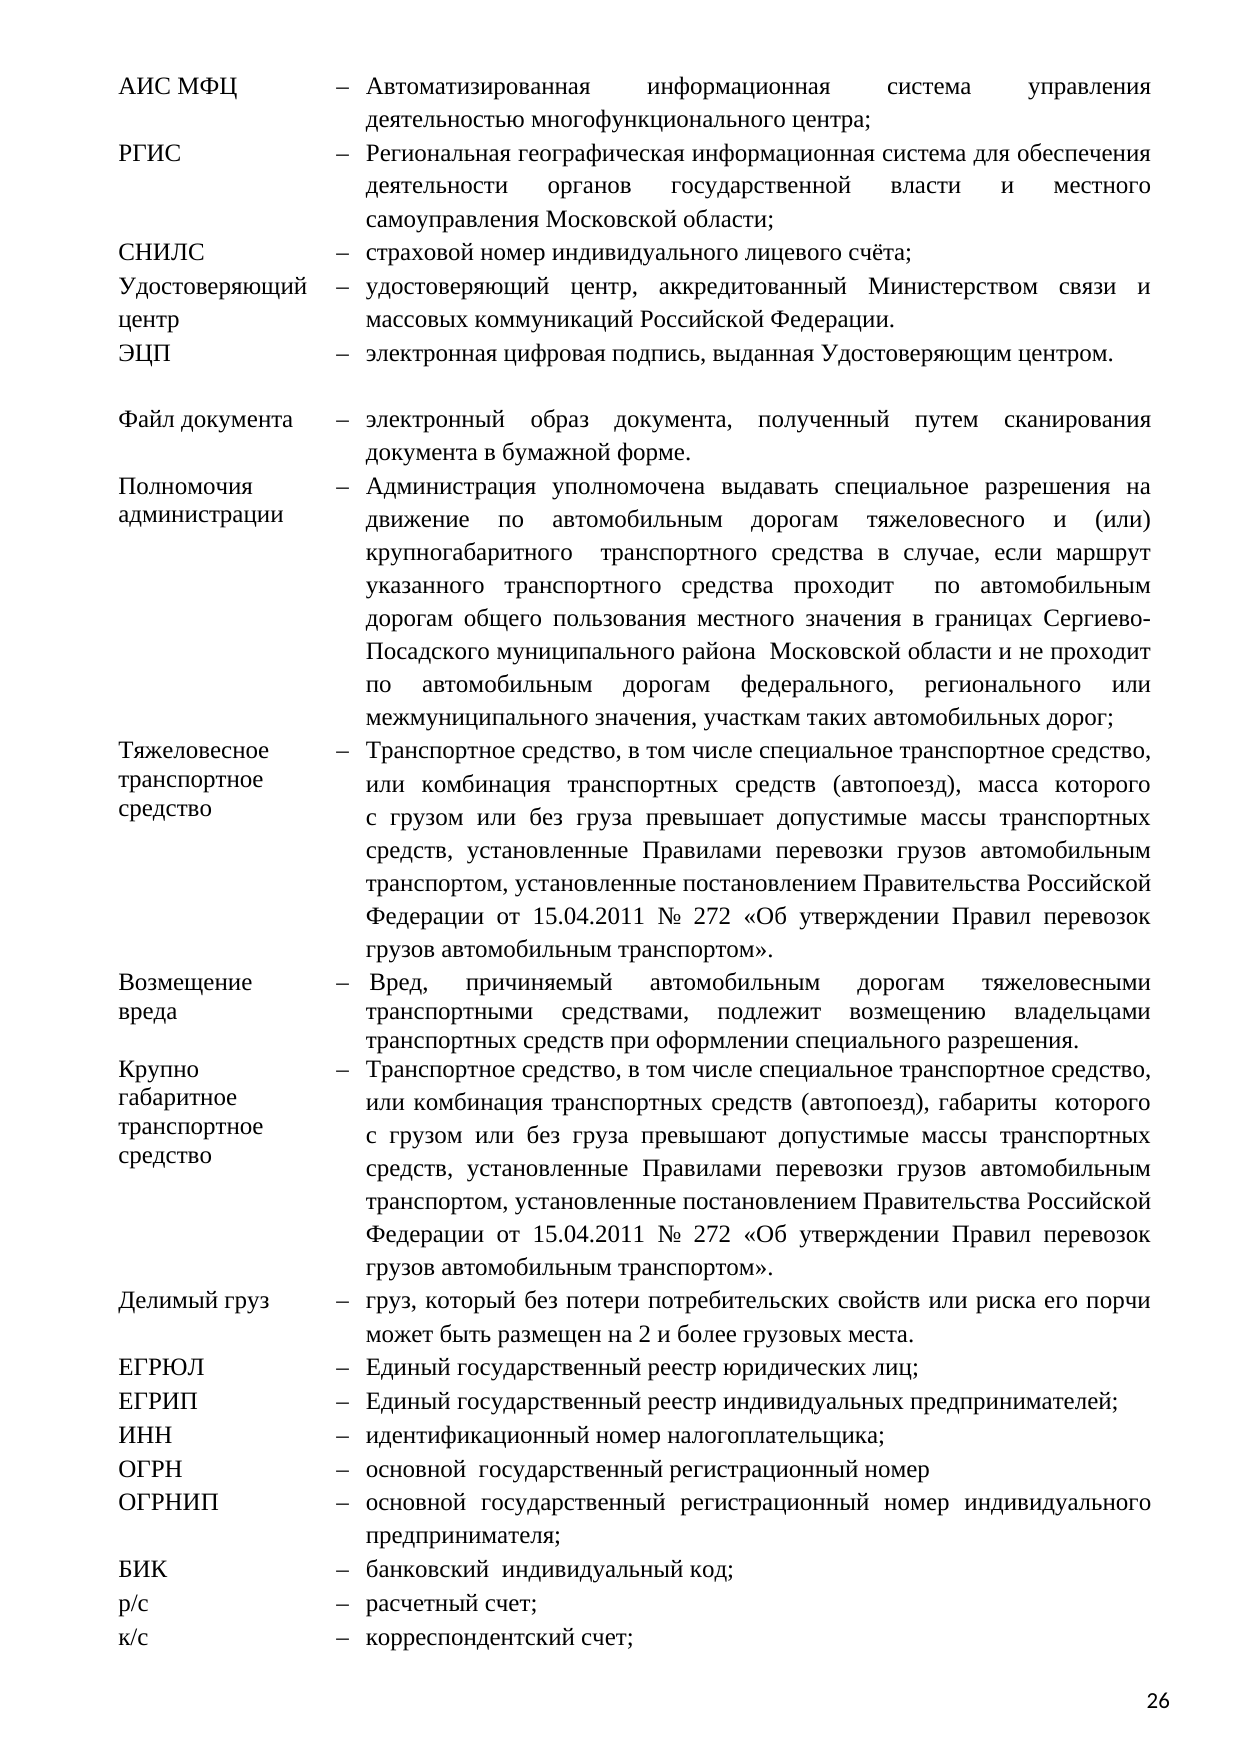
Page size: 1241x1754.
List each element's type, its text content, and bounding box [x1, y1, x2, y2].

table_cell Крупно габаритное транспортное средство [107, 1054, 325, 1286]
table_cell Тяжеловесное транспортное средство [107, 736, 325, 967]
table_cell идентификационный номер налогоплательщика; [354, 1420, 1163, 1454]
table_cell основной государственный регистрационный номер индивидуального предпринимателя; [354, 1488, 1163, 1554]
table_cell – [325, 271, 354, 338]
table_cell ЭЦП [107, 338, 325, 404]
table_cell СНИЛС [107, 238, 325, 271]
table_cell – [325, 1353, 354, 1386]
table_cell Региональная географическая информационная система для обеспечения деятельности органов государственной власти и местного самоуправления Московской области; [354, 138, 1163, 237]
table_cell – [325, 471, 354, 736]
table_cell Транспортное средство, в том числе специальное транспортное средство, или комбинация транспортных средств (автопоезд), масса которого с грузом или без груза превышает допустимые массы транспортных средств, установленные Правилами перевозки грузов автомобильным транспортом, установленные постановлением Правительства Российской Федерации от 15.04.2011 № 272 «Об утверждении Правил перевозок грузов автомобильным транспортом». [354, 736, 1163, 967]
table_cell р/с [107, 1588, 325, 1622]
table_cell – [325, 1554, 354, 1588]
table_cell банковский индивидуальный код; [354, 1554, 1163, 1588]
table_cell Удостоверяющий центр [107, 271, 325, 338]
table_cell Транспортное средство, в том числе специальное транспортное средство, или комбинация транспортных средств (автопоезд), габариты которого с грузом или без груза превышают допустимые массы транспортных средств, установленные Правилами перевозки грузов автомобильным транспортом, установленные постановлением Правительства Российской Федерации от 15.04.2011 № 272 «Об утверждении Правил перевозок грузов автомобильным транспортом». [354, 1054, 1163, 1286]
table_cell к/с [107, 1622, 325, 1655]
table_cell ОГРН [107, 1454, 325, 1487]
table_cell – [325, 1386, 354, 1420]
table_cell – [325, 736, 354, 967]
table_cell – [325, 238, 354, 271]
table_cell Единый государственный реестр юридических лиц; [354, 1353, 1163, 1386]
table_cell – [325, 1588, 354, 1622]
table_cell – [325, 138, 354, 237]
table_cell Возмещение вреда [107, 968, 325, 1054]
table_cell корреспондентский счет; [354, 1622, 1163, 1655]
table_cell Администрация уполномочена выдавать специальное разрешения на движение по автомобильным дорогам тяжеловесного и (или) крупногабаритного транспортного средства в случае, если маршрут указанного транспортного средства проходит по автомобильным дорогам общего пользования местного значения в границах Сергиево-Посадского муниципального района Московской области и не проходит по автомобильным дорогам федерального, регионального или межмуниципального значения, участкам таких автомобильных дорог; [354, 471, 1163, 736]
table_cell – [325, 1454, 354, 1487]
table_cell – [325, 1488, 354, 1554]
table_cell ОГРНИП [107, 1488, 325, 1554]
table_cell Полномочия администрации [107, 471, 325, 736]
table_cell основной государственный регистрационный номер [354, 1454, 1163, 1487]
table_cell Файл документа [107, 404, 325, 471]
table_cell ЕГРЮЛ [107, 1353, 325, 1386]
table_cell – [325, 404, 354, 471]
table_cell электронная цифровая подпись, выданная Удостоверяющим центром. [354, 338, 1163, 404]
table_cell ЕГРИП [107, 1386, 325, 1420]
table_cell Автоматизированная информационная система управления деятельностью многофункционального центра; [354, 71, 1163, 138]
table_cell – [325, 1420, 354, 1454]
table_cell Единый государственный реестр индивидуальных предпринимателей; [354, 1386, 1163, 1420]
table_cell страховой номер индивидуального лицевого счёта; [354, 238, 1163, 271]
table_cell – [325, 338, 354, 404]
table_cell Вред, причиняемый автомобильным дорогам тяжеловесными транспортными средствами, подлежит возмещению владельцами транспортных средств при оформлении специального разрешения. [354, 968, 1163, 1054]
table_cell расчетный счет; [354, 1588, 1163, 1622]
table_cell – [325, 1054, 354, 1286]
table_cell Делимый груз [107, 1286, 325, 1352]
table_cell АИС МФЦ [107, 71, 325, 138]
table_cell – [325, 1622, 354, 1655]
table_cell – [325, 71, 354, 138]
table_cell БИК [107, 1554, 325, 1588]
table_cell груз, который без потери потребительских свойств или риска его порчи может быть размещен на 2 и более грузовых места. [354, 1286, 1163, 1352]
table_cell – [325, 968, 354, 1054]
table_cell – [325, 1286, 354, 1352]
table_cell ИНН [107, 1420, 325, 1454]
table_cell удостоверяющий центр, аккредитованный Министерством связи и массовых коммуникаций Российской Федерации. [354, 271, 1163, 338]
table_cell электронный образ документа, полученный путем сканирования документа в бумажной форме. [354, 404, 1163, 471]
table_cell РГИС [107, 138, 325, 237]
